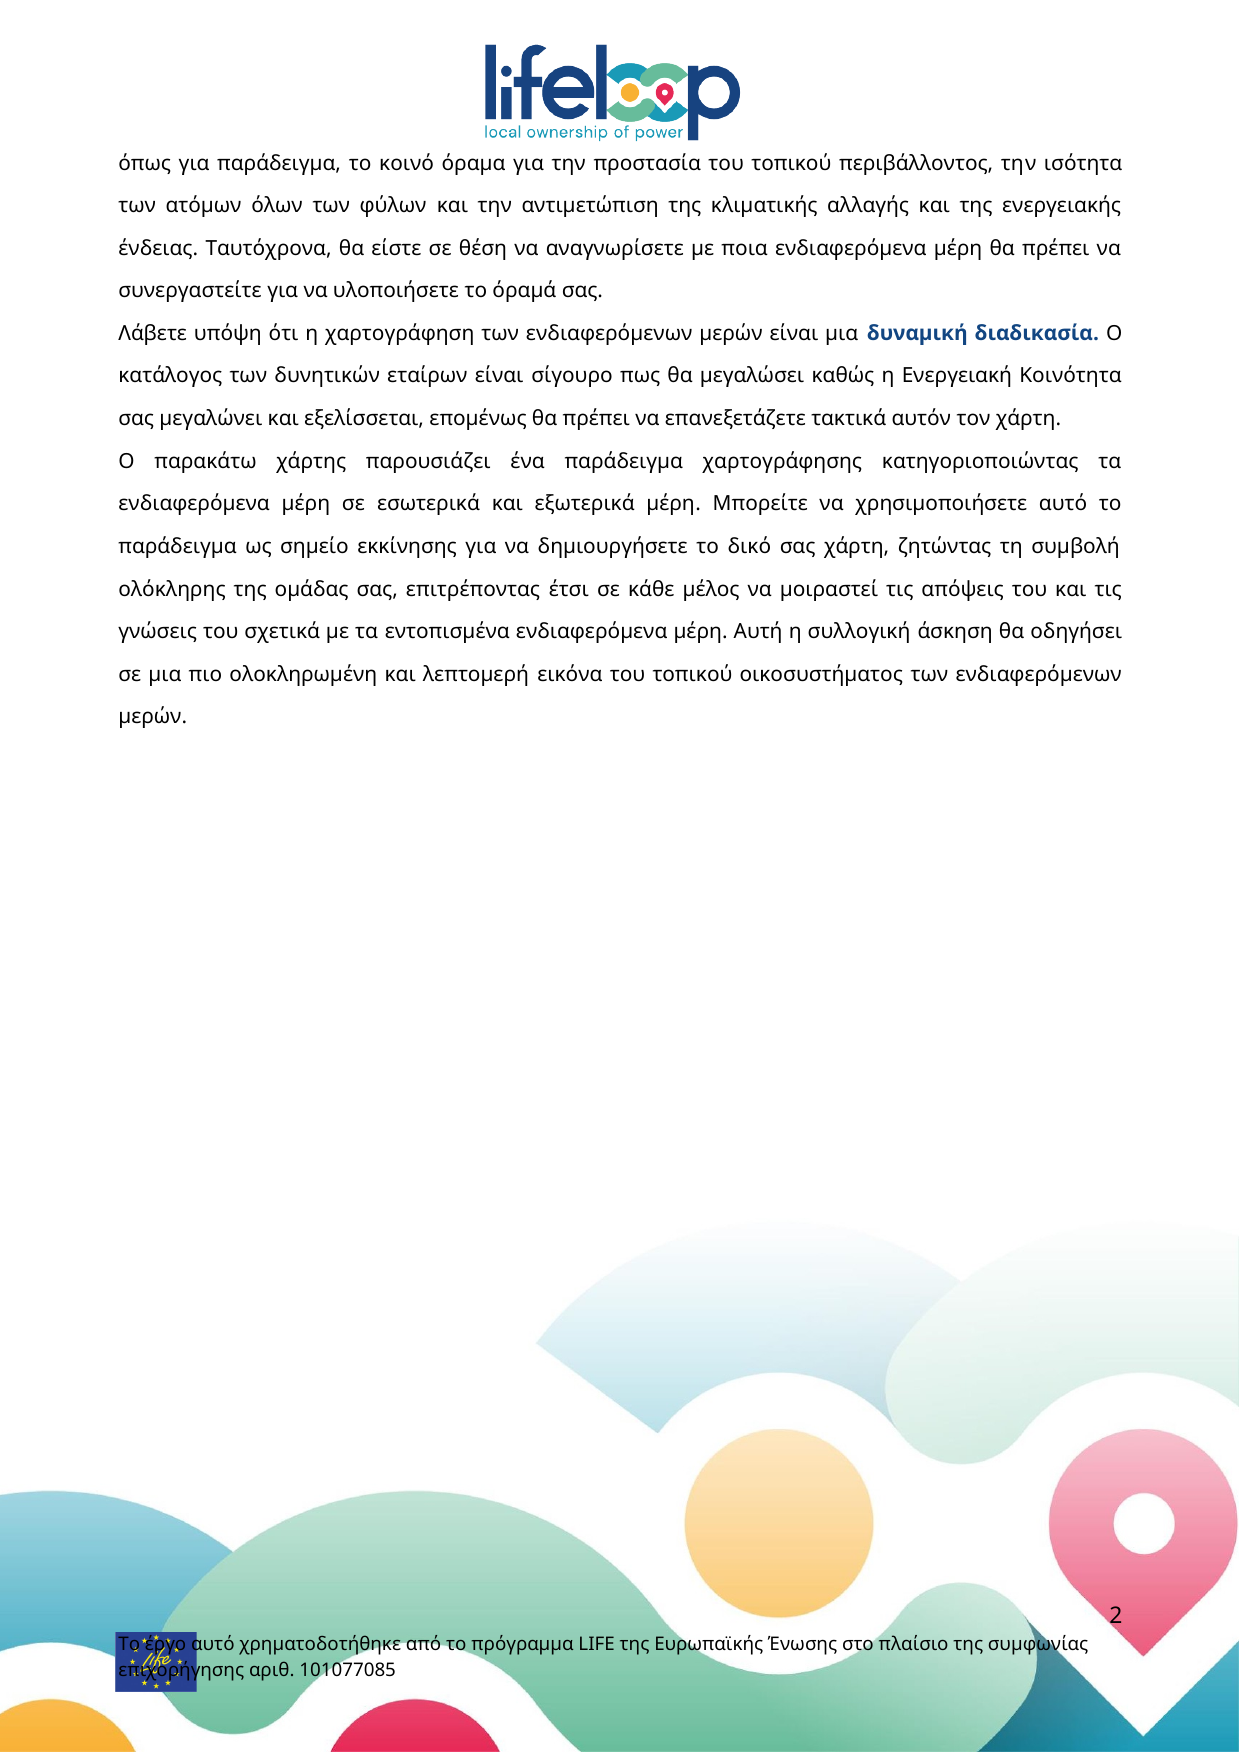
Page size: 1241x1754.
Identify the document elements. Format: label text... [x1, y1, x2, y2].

text Λάβετε υπόψη ότι η χαρτογράφηση των ενδιαφερόμενων μερών είναι μια δυναμική διαδικασία. Ο κατάλογος των δυνητικών εταίρων είναι σίγουρο πως θα μεγαλώσει καθώς η Ενεργειακή Κοινότητα σας μεγαλώνει και εξελίσσεται, επομένως θα πρέπει να επανεξετάζετε τακτικά αυτόν τον χάρτη. [118, 318, 1122, 432]
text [118, 148, 1122, 304]
picture [0, 0, 1239, 1752]
text Ο παρακάτω χάρτης παρουσιάζει ένα παράδειγμα χαρτογράφησης κατηγοριοποιώντας τα ενδιαφερόμενα μέρη σε εσωτερικά και εξωτερικά μέρη. Μπορείτε να χρησιμοποιήσετε αυτό το παράδειγμα ως σημείο εκκίνησης για να δημιουργήσετε το δικό σας χάρτη, ζητώντας τη συμβολή ολόκληρης της ομάδας σας, επιτρέποντας έτσι σε κάθε μέλος να μοιραστεί τις απόψεις του και τις γνώσεις του σχετικά με τα εντοπισμένα ενδιαφερόμενα μέρη. Αυτή η συλλογική άσκηση θα οδηγήσει σε μια πιο ολοκληρωμένη και λεπτομερή εικόνα του τοπικού οικοσυστήματος των ενδιαφερόμενων μερών. [118, 446, 1122, 730]
